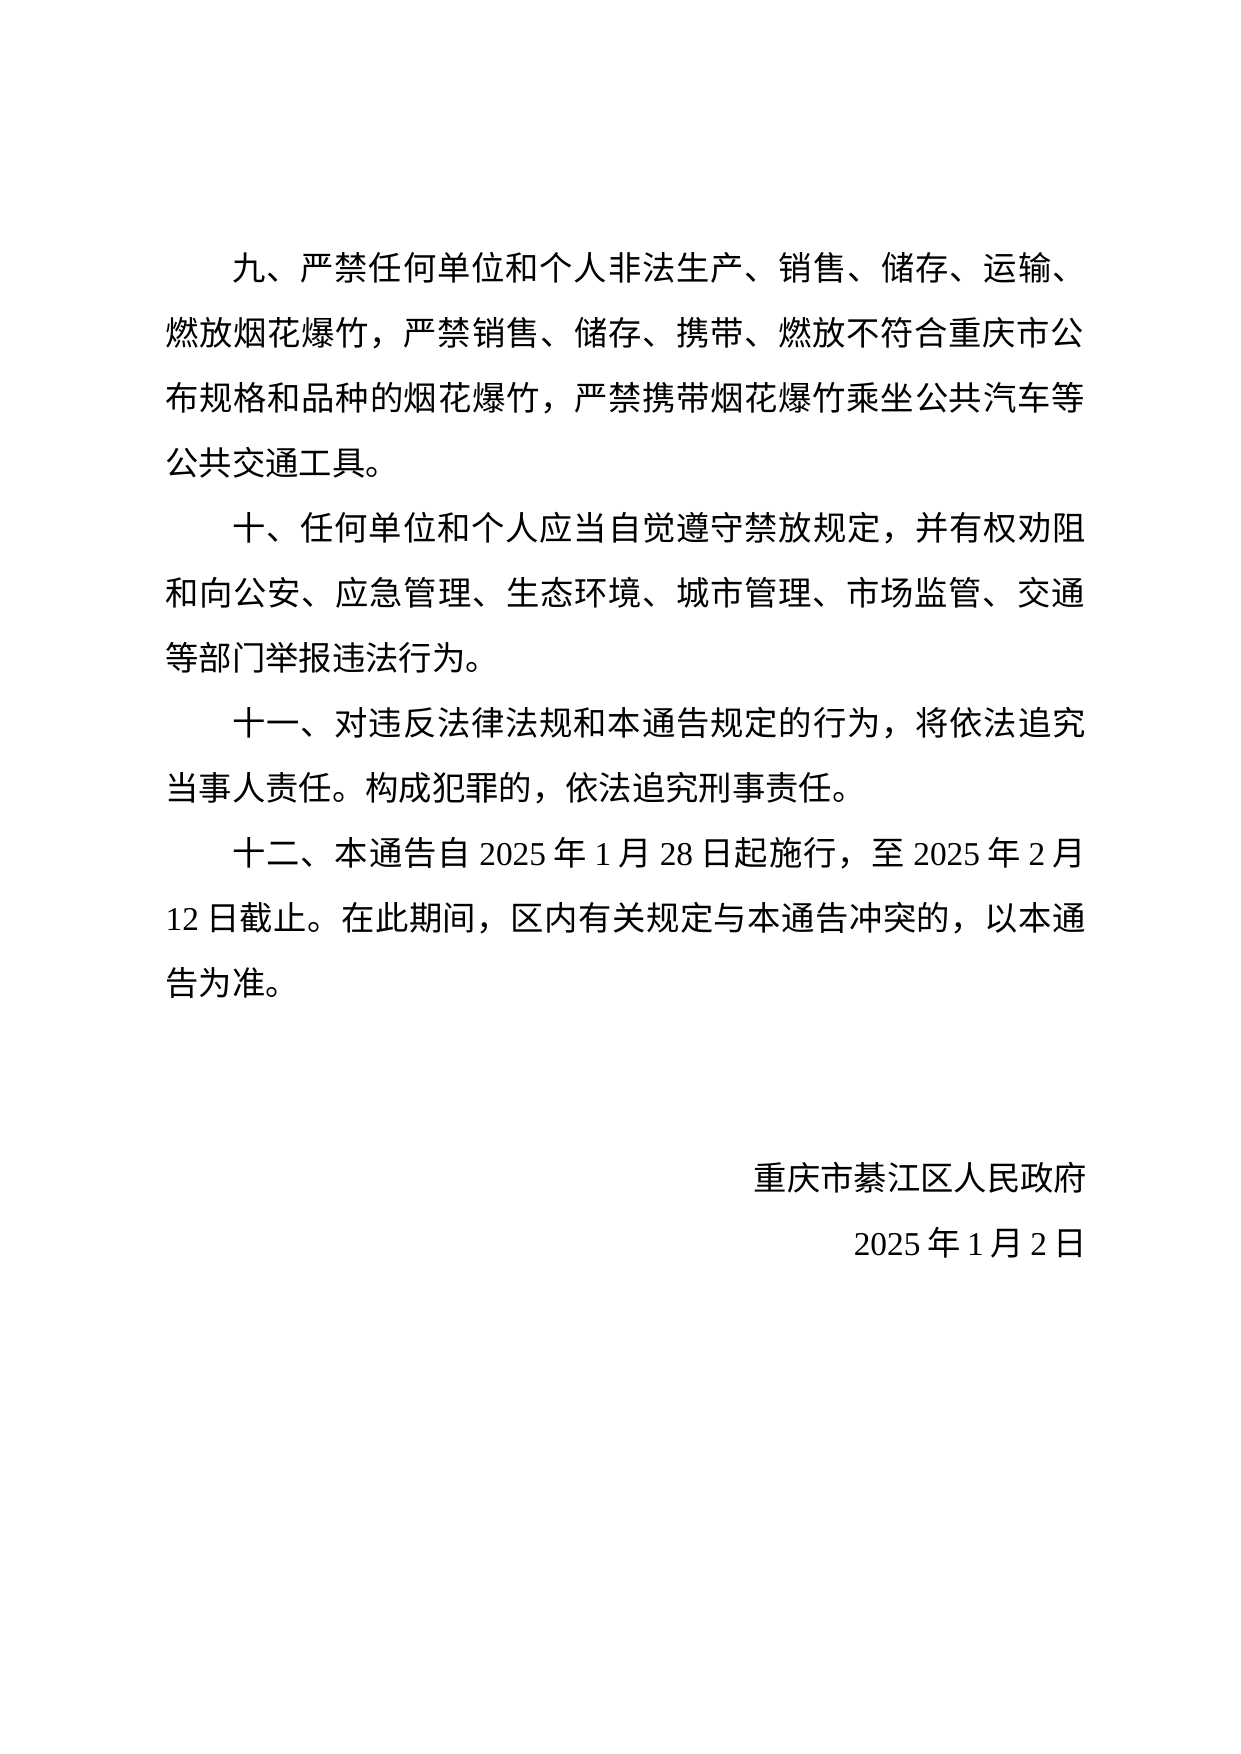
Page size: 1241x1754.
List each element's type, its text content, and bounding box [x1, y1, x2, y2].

list 九、严禁任何单位和个人非法生产、销售、储存、运输、燃放烟花爆竹，严禁销售、储存、携带、燃放不符合重庆市公布规格和品种的烟花爆竹，严禁携带烟花爆竹乘坐公共汽车等公共交通工具。 [165, 233, 1087, 493]
list 十、任何单位和个人应当自觉遵守禁放规定，并有权劝阻和向公安、应急管理、生态环境、城市管理、市场监管、交通等部门举报违法行为。 [165, 493, 1087, 688]
list 十二、本通告自2025年1月28日起施行，至2025年2月12日截止。在此期间，区内有关规定与本通告冲突的，以本通告为准。 [165, 818, 1087, 1013]
list 2025年1月2日 [165, 1208, 1087, 1273]
list 重庆市綦江区人民政府 [165, 1143, 1087, 1208]
list 十一、对违反法律法规和本通告规定的行为，将依法追究当事人责任。构成犯罪的，依法追究刑事责任。 [165, 688, 1087, 818]
